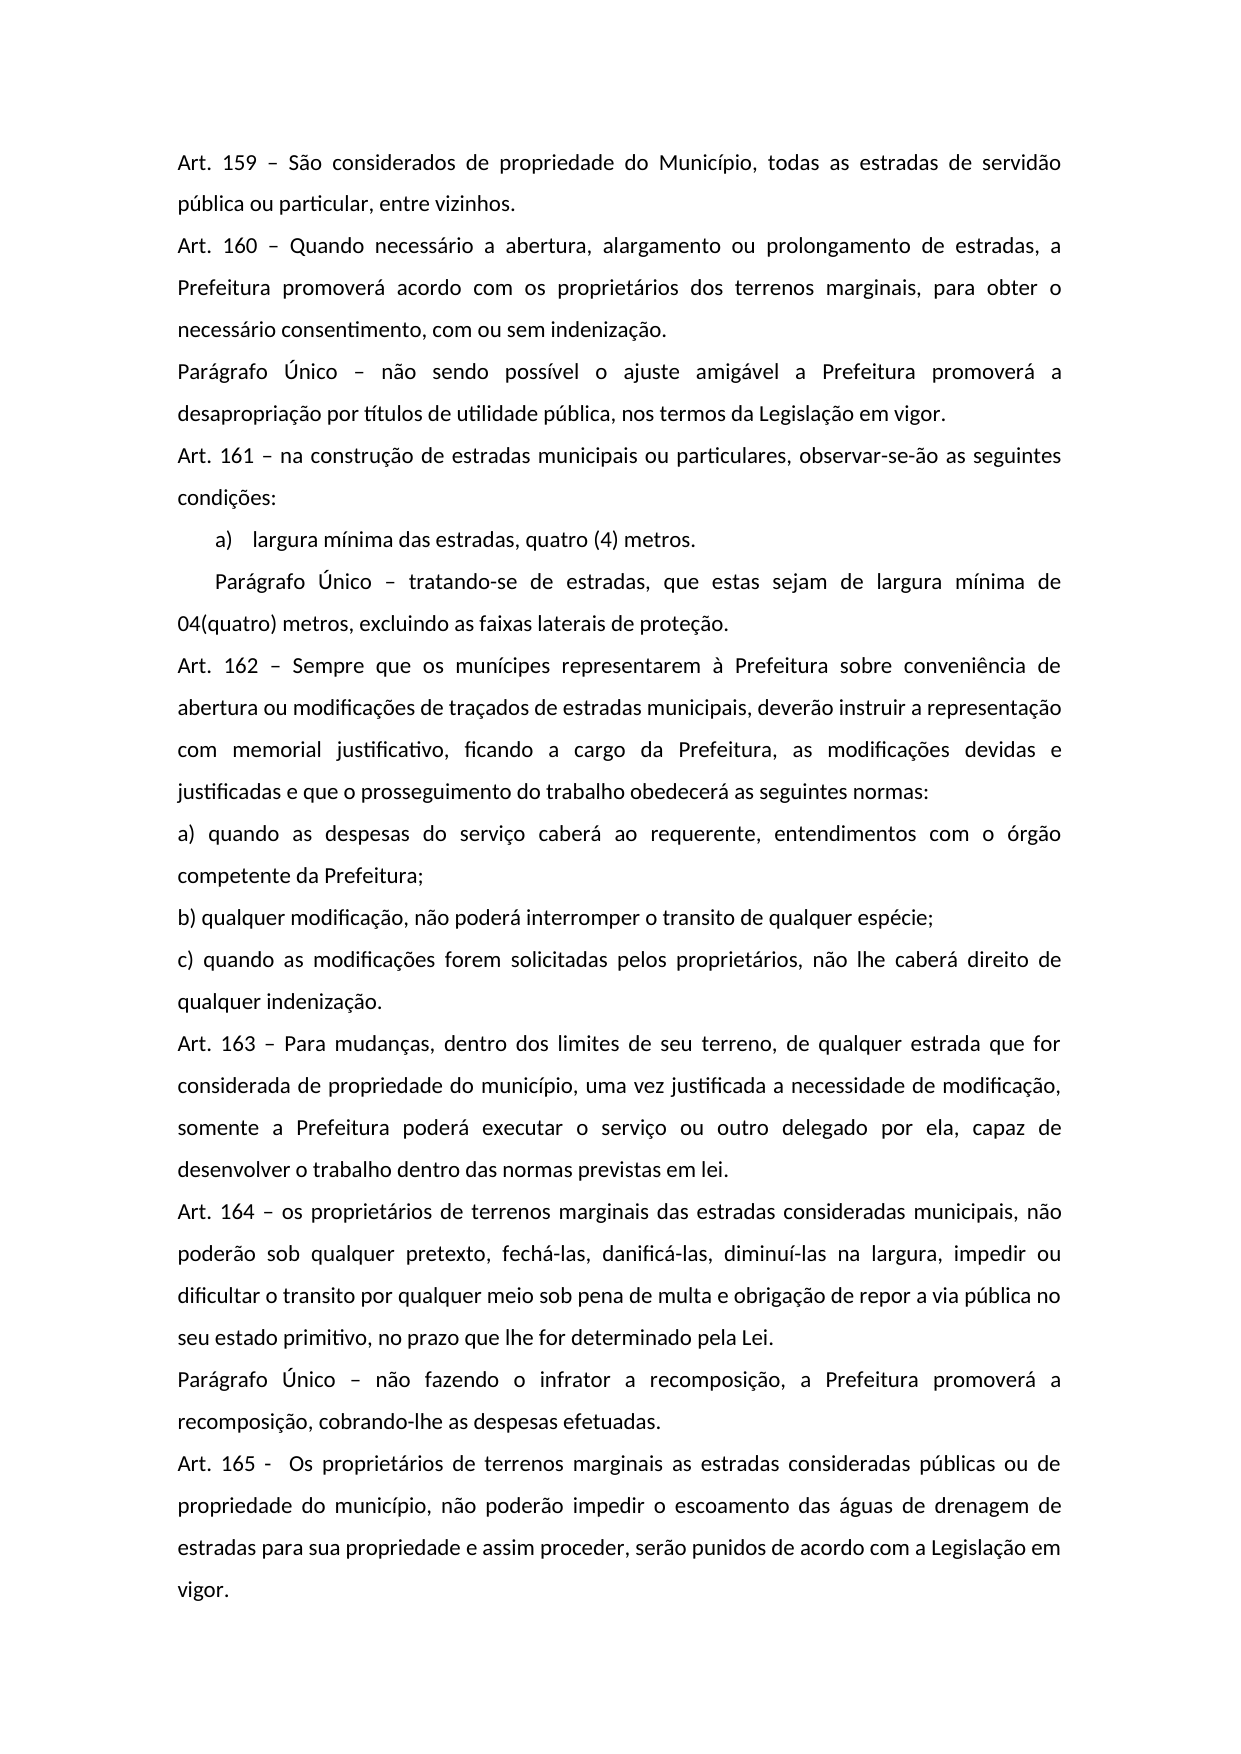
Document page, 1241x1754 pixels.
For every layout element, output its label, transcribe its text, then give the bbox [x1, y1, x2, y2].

list Parágrafo Único – não fazendo o infrator a recomposição, a Prefeitura promoverá a recomposição, cobrando-lhe as despesas efetuadas. [177, 1365, 1063, 1435]
list a) quando as despesas do serviço caberá ao requerente, entendimentos com o órgão competente da Prefeitura; [177, 819, 1063, 889]
list Art. 164 – os proprietários de terrenos marginais das estradas consideradas municipais, não poderão sob qualquer pretexto, fechá-las, danificá-las, diminuí-las na largura, impedir ou dificultar o transito por qualquer meio sob pena de multa e obrigação de repor a via pública no seu estado primitivo, no prazo que lhe for determinado pela Lei. [177, 1197, 1063, 1351]
list Art. 160 – Quando necessário a abertura, alargamento ou prolongamento de estradas, a Prefeitura promoverá acordo com os proprietários dos terrenos marginais, para obter o necessário consentimento, com ou sem indenização. [177, 232, 1063, 343]
list c) quando as modificações forem solicitadas pelos proprietários, não lhe caberá direito de qualquer indenização. [177, 945, 1063, 1015]
list largura mínima das estradas, quatro (4) metros. [215, 525, 1063, 553]
list Parágrafo Único – tratando-se de estradas, que estas sejam de largura mínima de 04(quatro) metros, excluindo as faixas laterais de proteção. [177, 567, 1063, 637]
list b) qualquer modificação, não poderá interromper o transito de qualquer espécie; [177, 903, 1063, 931]
list Art. 159 – São considerados de propriedade do Município, todas as estradas de servidão pública ou particular, entre vizinhos. [177, 148, 1063, 218]
list Art. 161 – na construção de estradas municipais ou particulares, observar-se-ão as seguintes condições: [177, 441, 1063, 511]
list Art. 163 – Para mudanças, dentro dos limites de seu terreno, de qualquer estrada que for considerada de propriedade do município, uma vez justificada a necessidade de modificação, somente a Prefeitura poderá executar o serviço ou outro delegado por ela, capaz de desenvolver o trabalho dentro das normas previstas em lei. [177, 1029, 1063, 1183]
list Parágrafo Único – não sendo possível o ajuste amigável a Prefeitura promoverá a desapropriação por títulos de utilidade pública, nos termos da Legislação em vigor. [177, 357, 1063, 427]
list Art. 165 - Os proprietários de terrenos marginais as estradas consideradas públicas ou de propriedade do município, não poderão impedir o escoamento das águas de drenagem de estradas para sua propriedade e assim proceder, serão punidos de acordo com a Legislação em vigor. [177, 1449, 1063, 1603]
list Art. 162 – Sempre que os munícipes representarem à Prefeitura sobre conveniência de abertura ou modificações de traçados de estradas municipais, deverão instruir a representação com memorial justificativo, ficando a cargo da Prefeitura, as modificações devidas e justificadas e que o prosseguimento do trabalho obedecerá as seguintes normas: [177, 651, 1063, 805]
